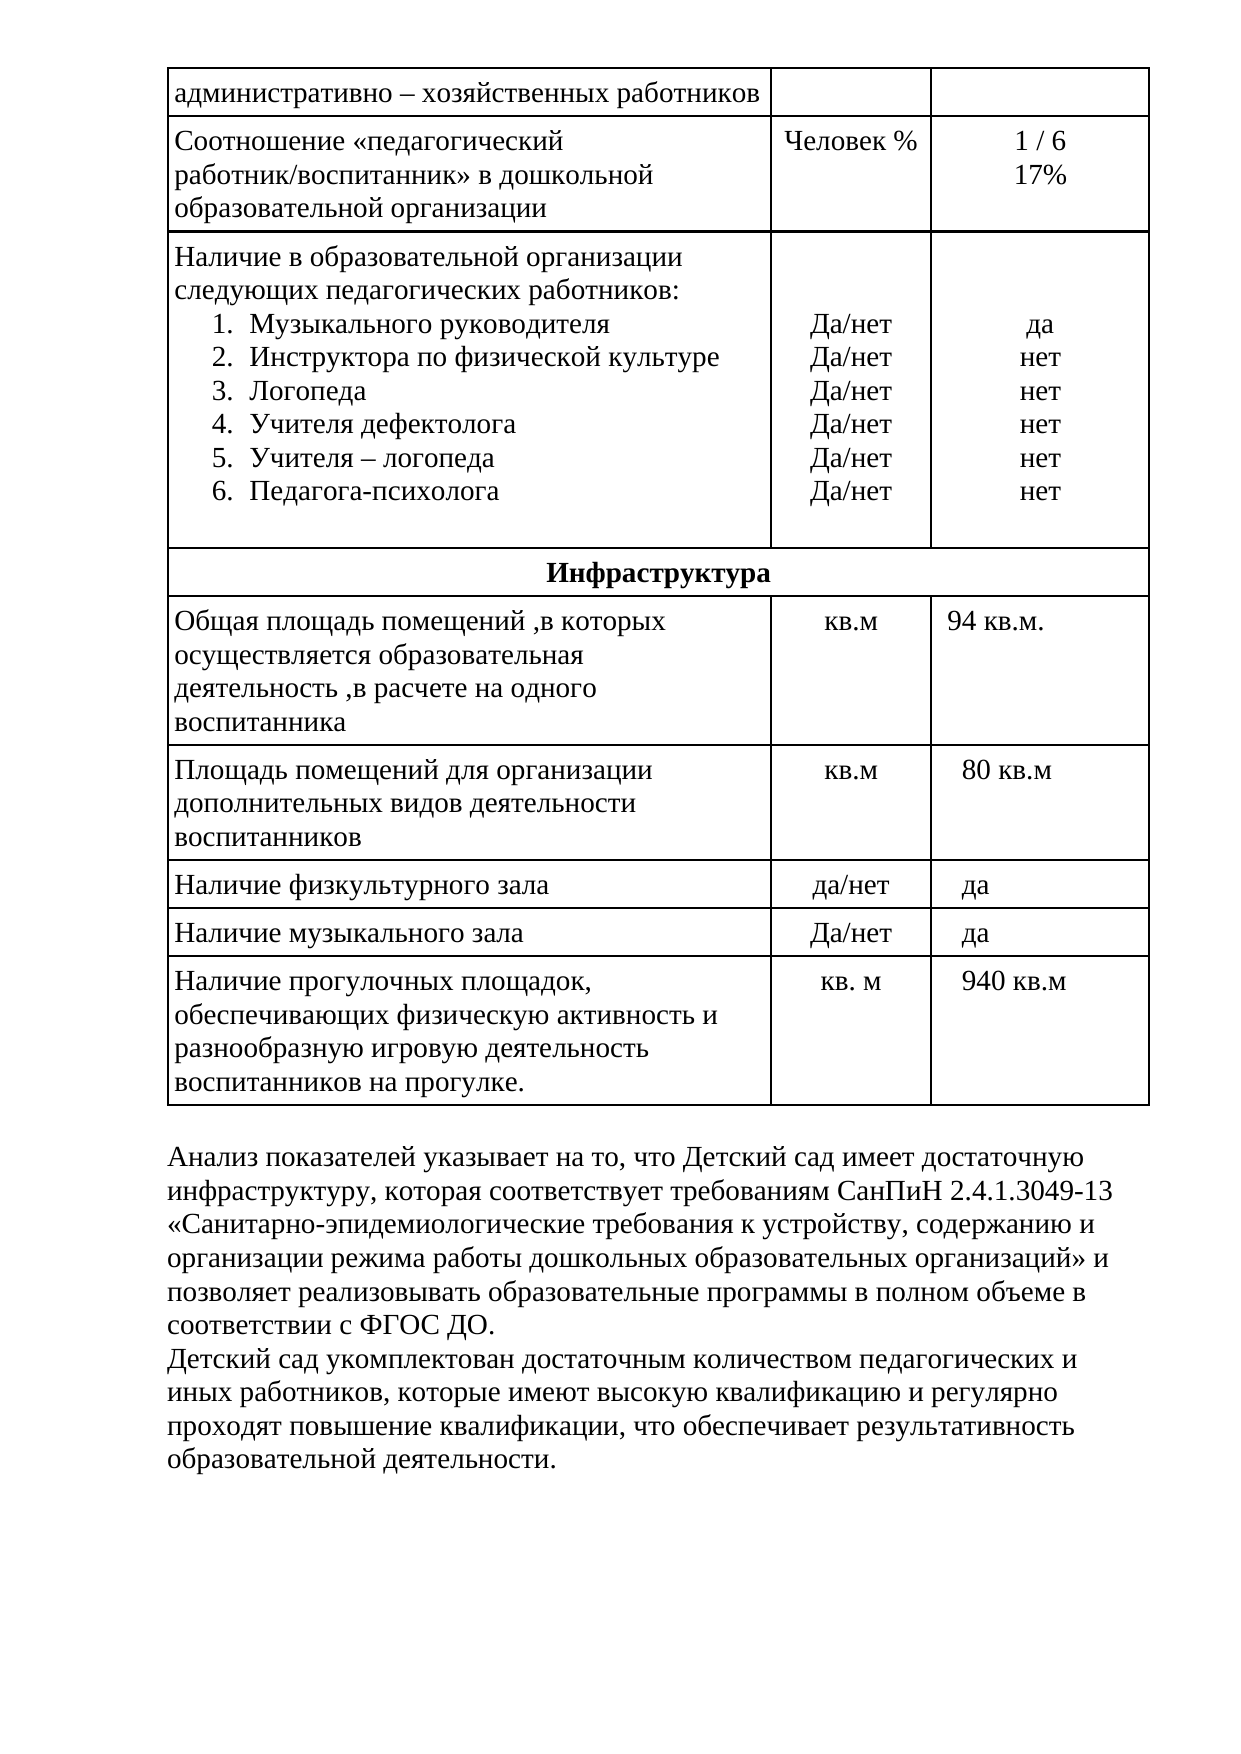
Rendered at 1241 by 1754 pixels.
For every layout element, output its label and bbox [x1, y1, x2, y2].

table_header [159, 59, 1156, 1629]
